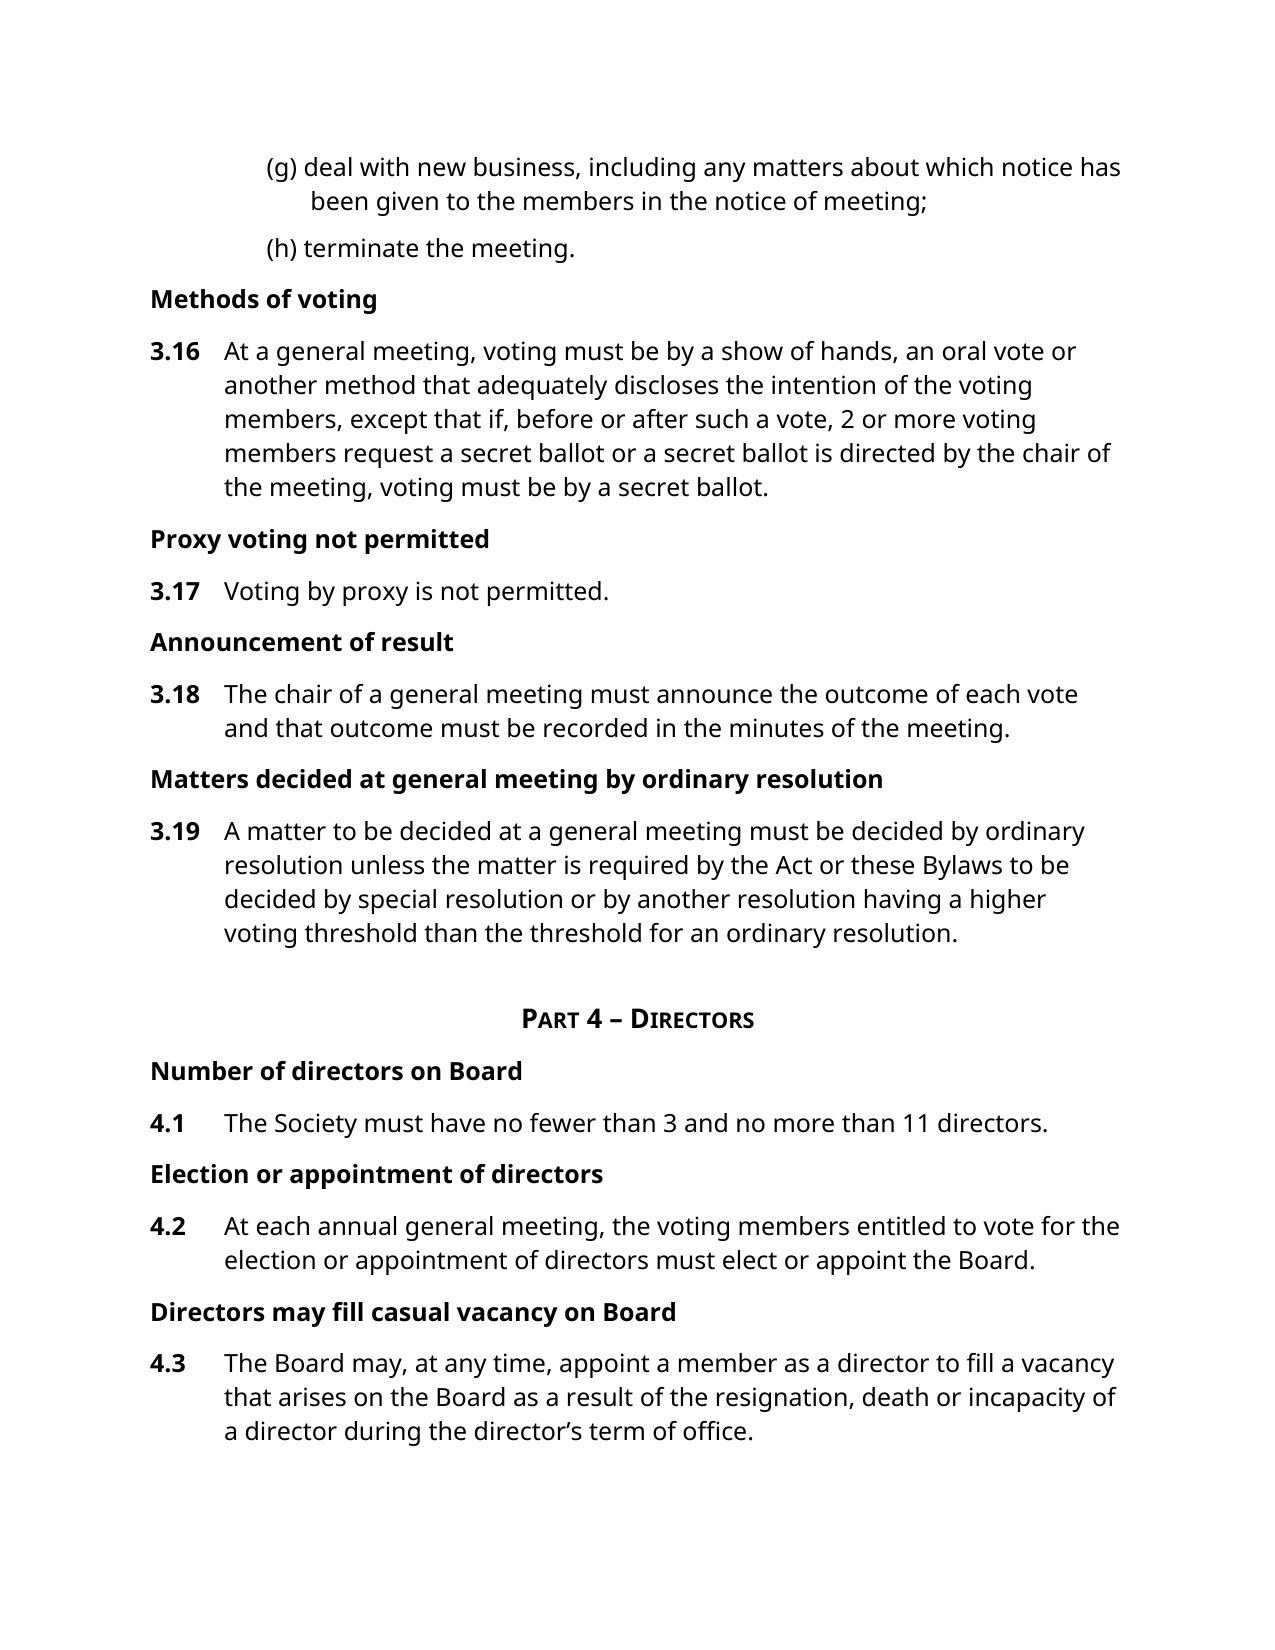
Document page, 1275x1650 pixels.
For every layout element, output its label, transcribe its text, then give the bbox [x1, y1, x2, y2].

text Election or appointment of directors [150, 1157, 1125, 1191]
text Number of directors on Board [150, 1054, 1125, 1088]
text (g) deal with new business, including any matters about which notice has been given to the members in the notice of meeting; [266, 150, 1125, 218]
text 4.2 At each annual general meeting, the voting members entitled to vote for the election or appointment of directors must elect or appoint the Board. [150, 1209, 1125, 1277]
text 3.17 Voting by proxy is not permitted. [150, 573, 1125, 607]
text Methods of voting [150, 282, 1125, 316]
text Directors may fill casual vacancy on Board [150, 1294, 1125, 1328]
text 4.3 The Board may, at any time, appoint a member as a director to fill a vacancy that arises on the Board as a result of the resignation, death or incapacity of a director during the director’s term of office. [150, 1346, 1125, 1448]
text 3.18 The chair of a general meeting must announce the outcome of each vote and that outcome must be recorded in the minutes of the meeting. [150, 676, 1125, 744]
text Proxy voting not permitted [150, 522, 1125, 556]
text 3.19 A matter to be decided at a general meeting must be decided by ordinary resolution unless the matter is required by the Act or these Bylaws to be decided by special resolution or by another resolution having a higher voting threshold than the threshold for an ordinary resolution. [150, 813, 1125, 950]
text Matters decided at general meeting by ordinary resolution [150, 762, 1125, 796]
text Announcement of result [150, 625, 1125, 659]
text Part 4 – Directors [150, 1000, 1125, 1037]
text 4.1 The Society must have no fewer than 3 and no more than 11 directors. [150, 1106, 1125, 1140]
text (h) terminate the meeting. [266, 231, 1125, 265]
text 3.16 At a general meeting, voting must be by a show of hands, an oral vote or another method that adequately discloses the intention of the voting members, except that if, before or after such a vote, 2 or more voting members request a secret ballot or a secret ballot is directed by the chair of the meeting, voting must be by a secret ballot. [150, 334, 1125, 504]
